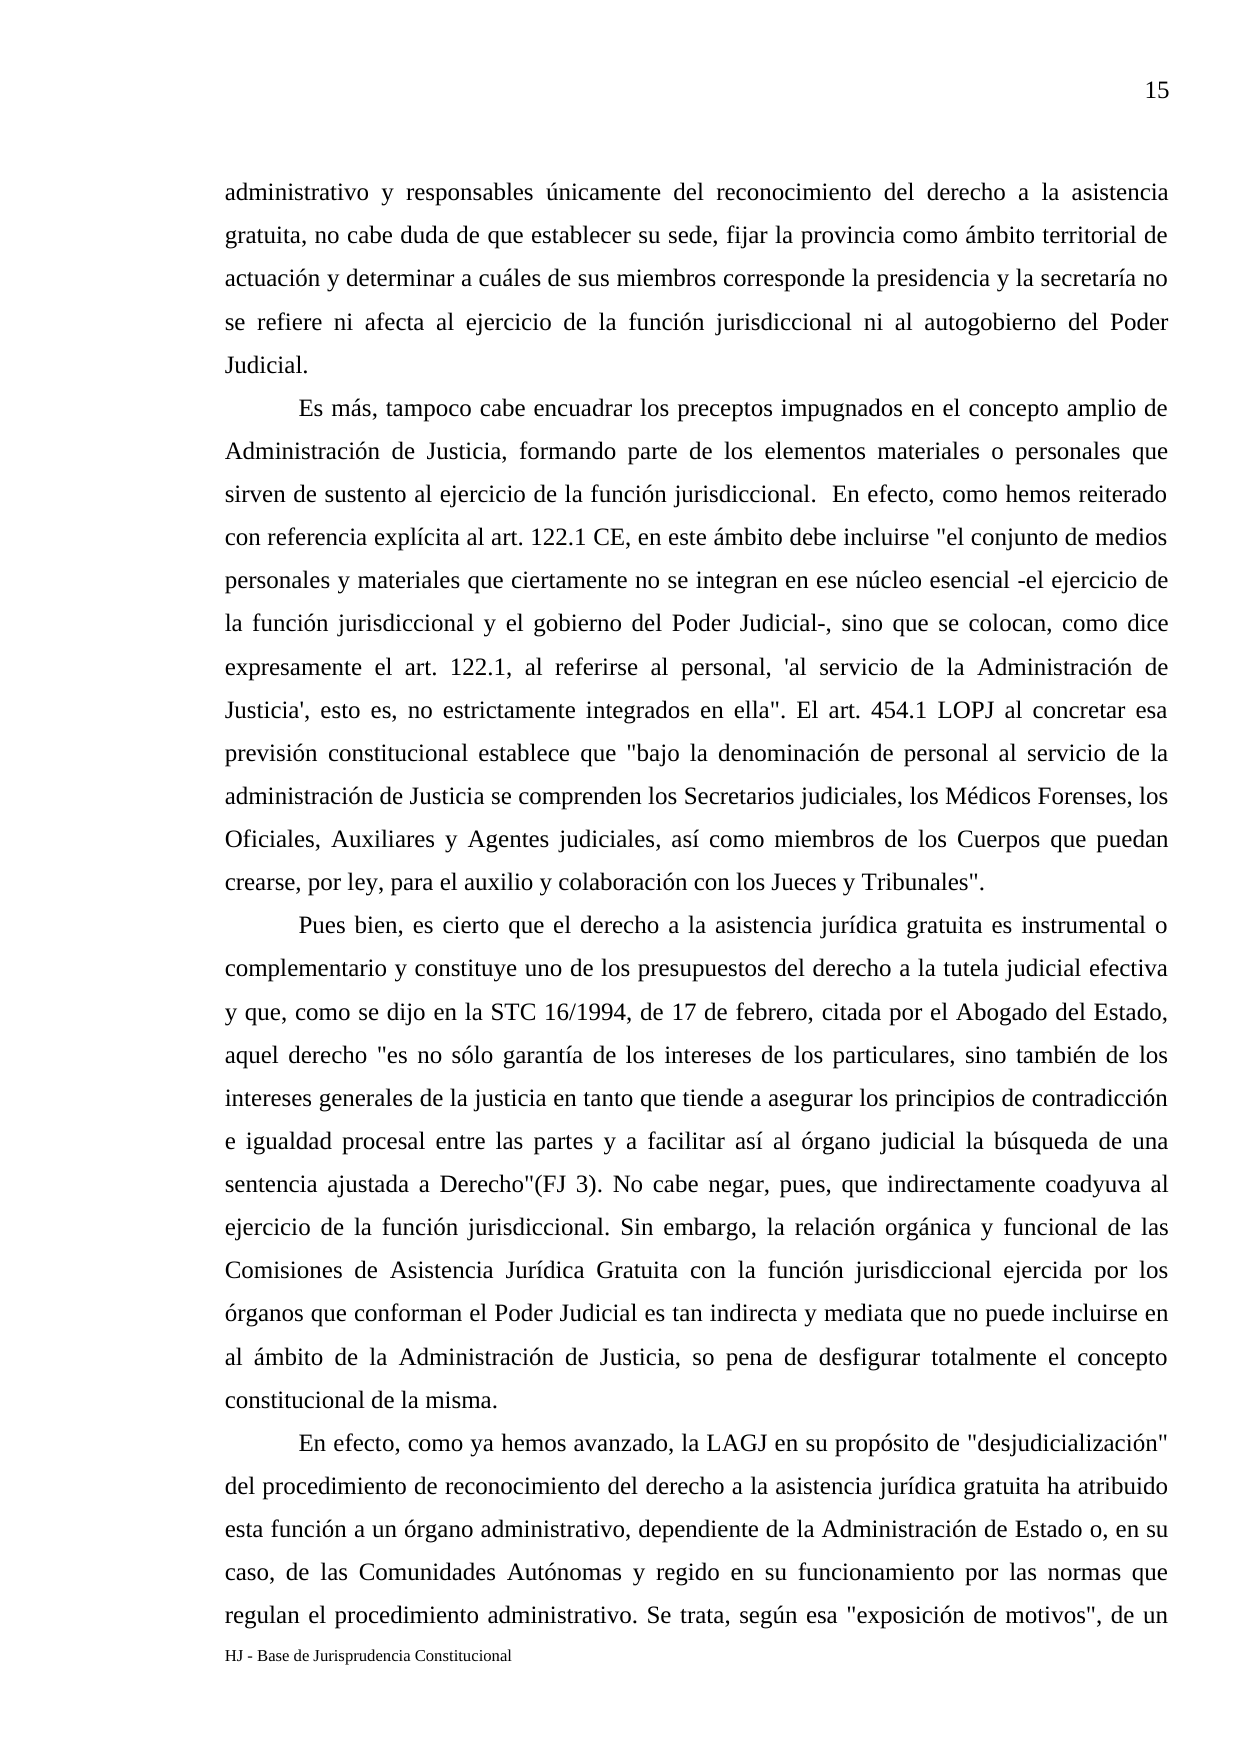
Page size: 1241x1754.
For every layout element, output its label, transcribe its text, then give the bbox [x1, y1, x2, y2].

text Pues bien, es cierto que el derecho a la asistencia jurídica gratuita es instrumental o complementario y constituye uno de los presupuestos del derecho a la tutela judicial efectiva y que, como se dijo en la STC 16/1994, de 17 de febrero, citada por el Abogado del Estado, aquel derecho "es no sólo garantía de los intereses de los particulares, sino también de los intereses generales de la justicia en tanto que tiende a asegurar los principios de contradicción e igualdad procesal entre las partes y a facilitar así al órgano judicial la búsqueda de una sentencia ajustada a Derecho"(FJ 3). No cabe negar, pues, que indirectamente coadyuva al ejercicio de la función jurisdiccional. Sin embargo, la relación orgánica y funcional de las Comisiones de Asistencia Jurídica Gratuita con la función jurisdiccional ejercida por los órganos que conforman el Poder Judicial es tan indirecta y mediata que no puede incluirse en al ámbito de la Administración de Justicia, so pena de desfigurar totalmente el concepto constitucional de la misma. [224, 910, 1169, 1413]
text Es más, tampoco cabe encuadrar los preceptos impugnados en el concepto amplio de Administración de Justicia, formando parte de los elementos materiales o personales que sirven de sustento al ejercicio de la función jurisdiccional. En efecto, como hemos reiterado con referencia explícita al art. 122.1 CE, en este ámbito debe incluirse "el conjunto de medios personales y materiales que ciertamente no se integran en ese núcleo esencial -el ejercicio de la función jurisdiccional y el gobierno del Poder Judicial-, sino que se colocan, como dice expresamente el art. 122.1, al referirse al personal, 'al servicio de la Administración de Justicia', esto es, no estrictamente integrados en ella". El art. 454.1 LOPJ al concretar esa previsión constitucional establece que "bajo la denominación de personal al servicio de la administración de Justicia se comprenden los Secretarios judiciales, los Médicos Forenses, los Oficiales, Auxiliares y Agentes judiciales, así como miembros de los Cuerpos que puedan crearse, por ley, para el auxilio y colaboración con los Jueces y Tribunales". [224, 393, 1169, 896]
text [224, 1428, 1169, 1629]
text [224, 177, 1169, 378]
